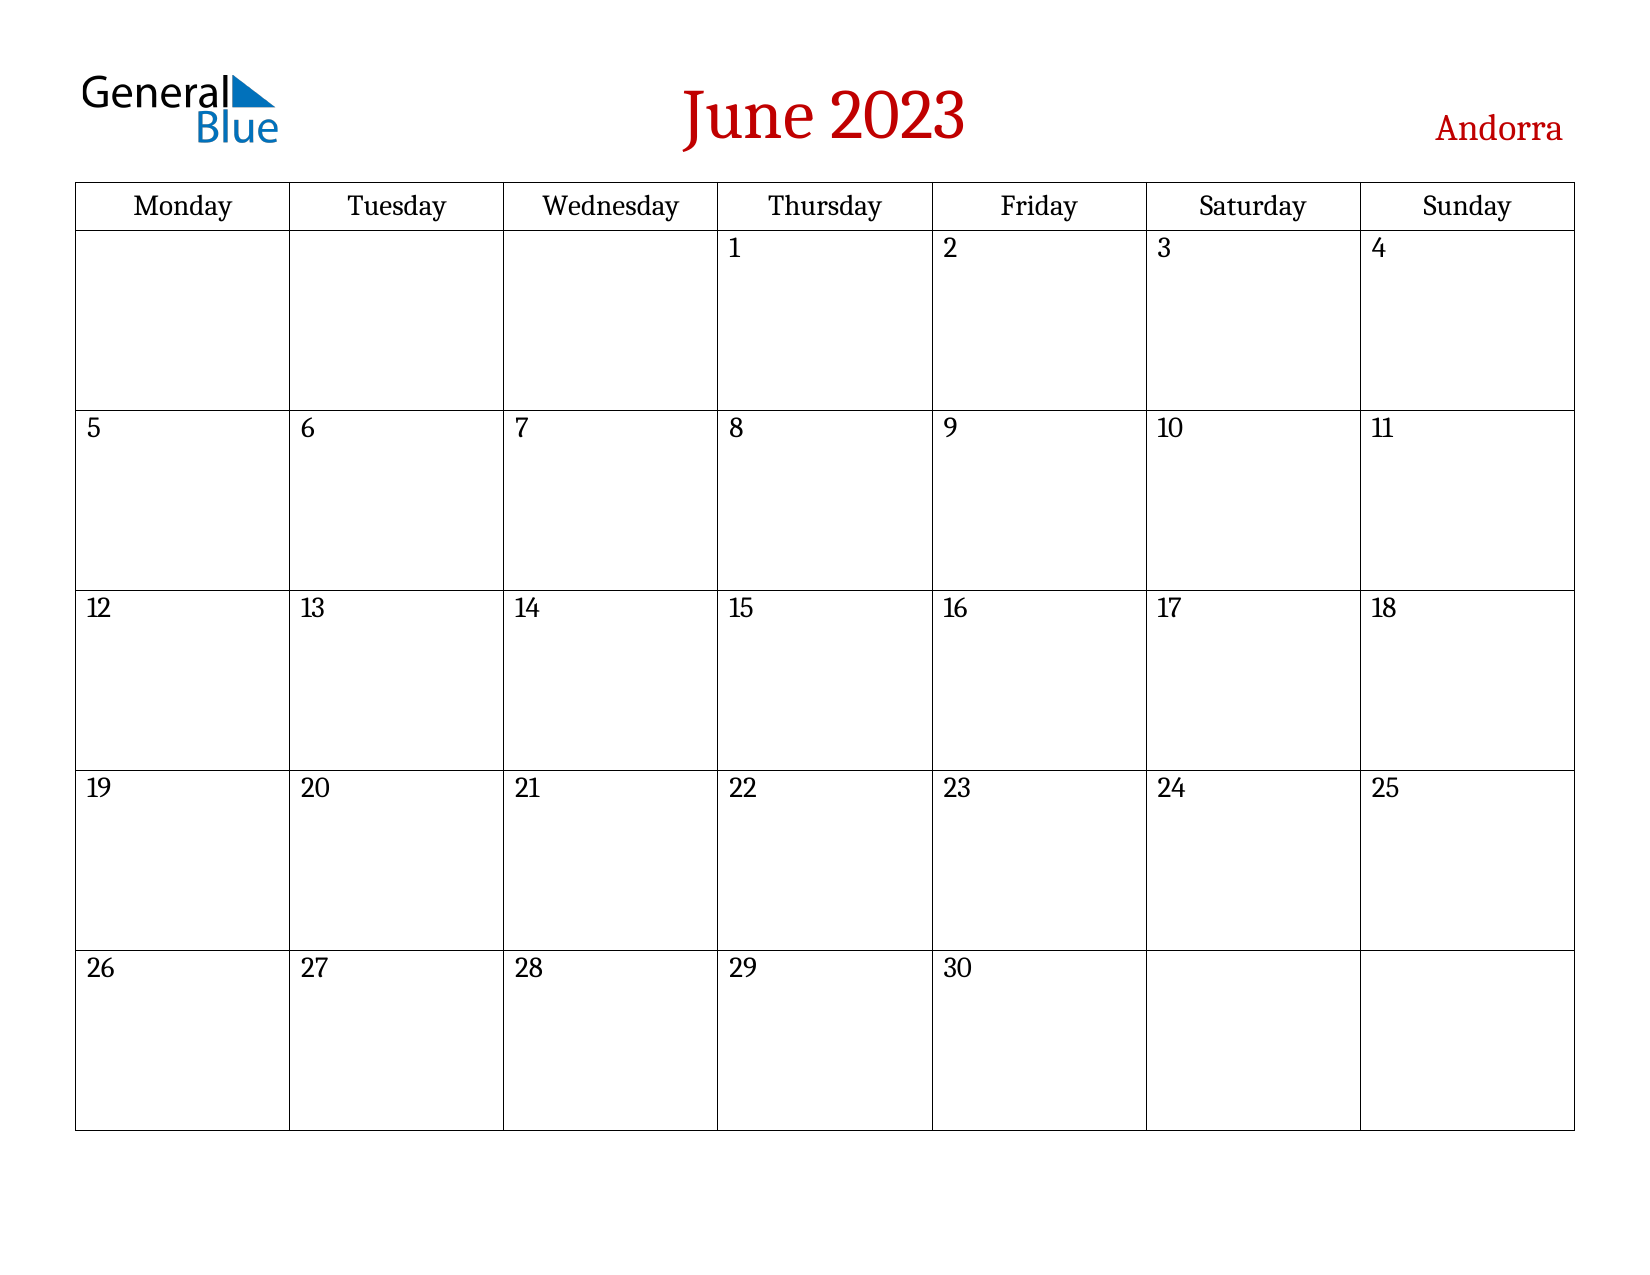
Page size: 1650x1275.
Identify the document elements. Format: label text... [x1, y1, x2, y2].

table_cell [1147, 625, 1360, 770]
table_cell 2 [933, 231, 1146, 264]
table_cell 1 [718, 231, 932, 264]
table_cell [1361, 805, 1574, 950]
table_cell 29 [718, 951, 932, 985]
table_cell [1361, 985, 1574, 1130]
table_cell [933, 985, 1146, 1130]
table_cell [933, 625, 1146, 770]
table_cell [504, 805, 717, 950]
table_cell 23 [933, 771, 1146, 805]
table_cell [76, 265, 289, 410]
table_cell [504, 445, 717, 590]
table_cell 6 [290, 411, 503, 444]
table_cell 12 [76, 591, 289, 625]
table_cell 5 [76, 411, 289, 444]
table_cell 4 [1361, 231, 1574, 264]
table_cell 13 [290, 591, 503, 625]
table_cell 20 [290, 771, 503, 805]
table_header [76, 75, 503, 182]
table_cell Sunday [1361, 183, 1574, 230]
table_cell 15 [718, 591, 932, 625]
table_cell 24 [1147, 771, 1360, 805]
table_cell [290, 805, 503, 950]
table_cell [504, 265, 717, 410]
table_cell [290, 985, 503, 1130]
table_header Andorra [1146, 75, 1574, 182]
table_cell [1147, 445, 1360, 590]
table_cell Friday [933, 183, 1146, 230]
table_cell 18 [1361, 591, 1574, 625]
table_cell Tuesday [290, 183, 503, 230]
table_cell [1361, 625, 1574, 770]
table_cell 25 [1361, 771, 1574, 805]
table_cell 10 [1147, 411, 1360, 444]
table_cell [718, 985, 932, 1130]
table_cell [504, 625, 717, 770]
table_cell 27 [290, 951, 503, 985]
table_cell 3 [1147, 231, 1360, 264]
table_cell [504, 985, 717, 1130]
table_cell [933, 265, 1146, 410]
table_cell [76, 445, 289, 590]
table_cell 22 [718, 771, 932, 805]
table_cell [290, 231, 503, 264]
table_cell [718, 445, 932, 590]
table_cell [290, 625, 503, 770]
table_cell [504, 231, 717, 264]
table_cell Monday [76, 183, 289, 230]
table_cell [1147, 265, 1360, 410]
table_cell Wednesday [504, 183, 717, 230]
table_cell 19 [76, 771, 289, 805]
table_cell 28 [504, 951, 717, 985]
table_cell 8 [718, 411, 932, 444]
table_cell [76, 625, 289, 770]
table_cell Saturday [1147, 183, 1360, 230]
picture [82, 75, 278, 143]
table_cell 9 [933, 411, 1146, 444]
table_cell [76, 231, 289, 264]
table_cell [1147, 951, 1360, 985]
table_cell [718, 265, 932, 410]
table_cell [933, 805, 1146, 950]
table_cell [1361, 951, 1574, 985]
table_cell [1361, 265, 1574, 410]
table_cell [290, 445, 503, 590]
table_cell 17 [1147, 591, 1360, 625]
table_cell [290, 265, 503, 410]
table_cell [76, 805, 289, 950]
table_cell [1147, 805, 1360, 950]
table_header June 2023 [504, 75, 1146, 182]
table_cell 26 [76, 951, 289, 985]
table_cell 21 [504, 771, 717, 805]
table_cell 30 [933, 951, 1146, 985]
table_cell 16 [933, 591, 1146, 625]
table_cell [76, 985, 289, 1130]
table_cell [718, 805, 932, 950]
table_cell [718, 625, 932, 770]
table_cell 14 [504, 591, 717, 625]
table_cell [1361, 445, 1574, 590]
table_cell 7 [504, 411, 717, 444]
table_cell 11 [1361, 411, 1574, 444]
table_cell [933, 445, 1146, 590]
table_cell [1147, 985, 1360, 1130]
table_cell Thursday [718, 183, 932, 230]
